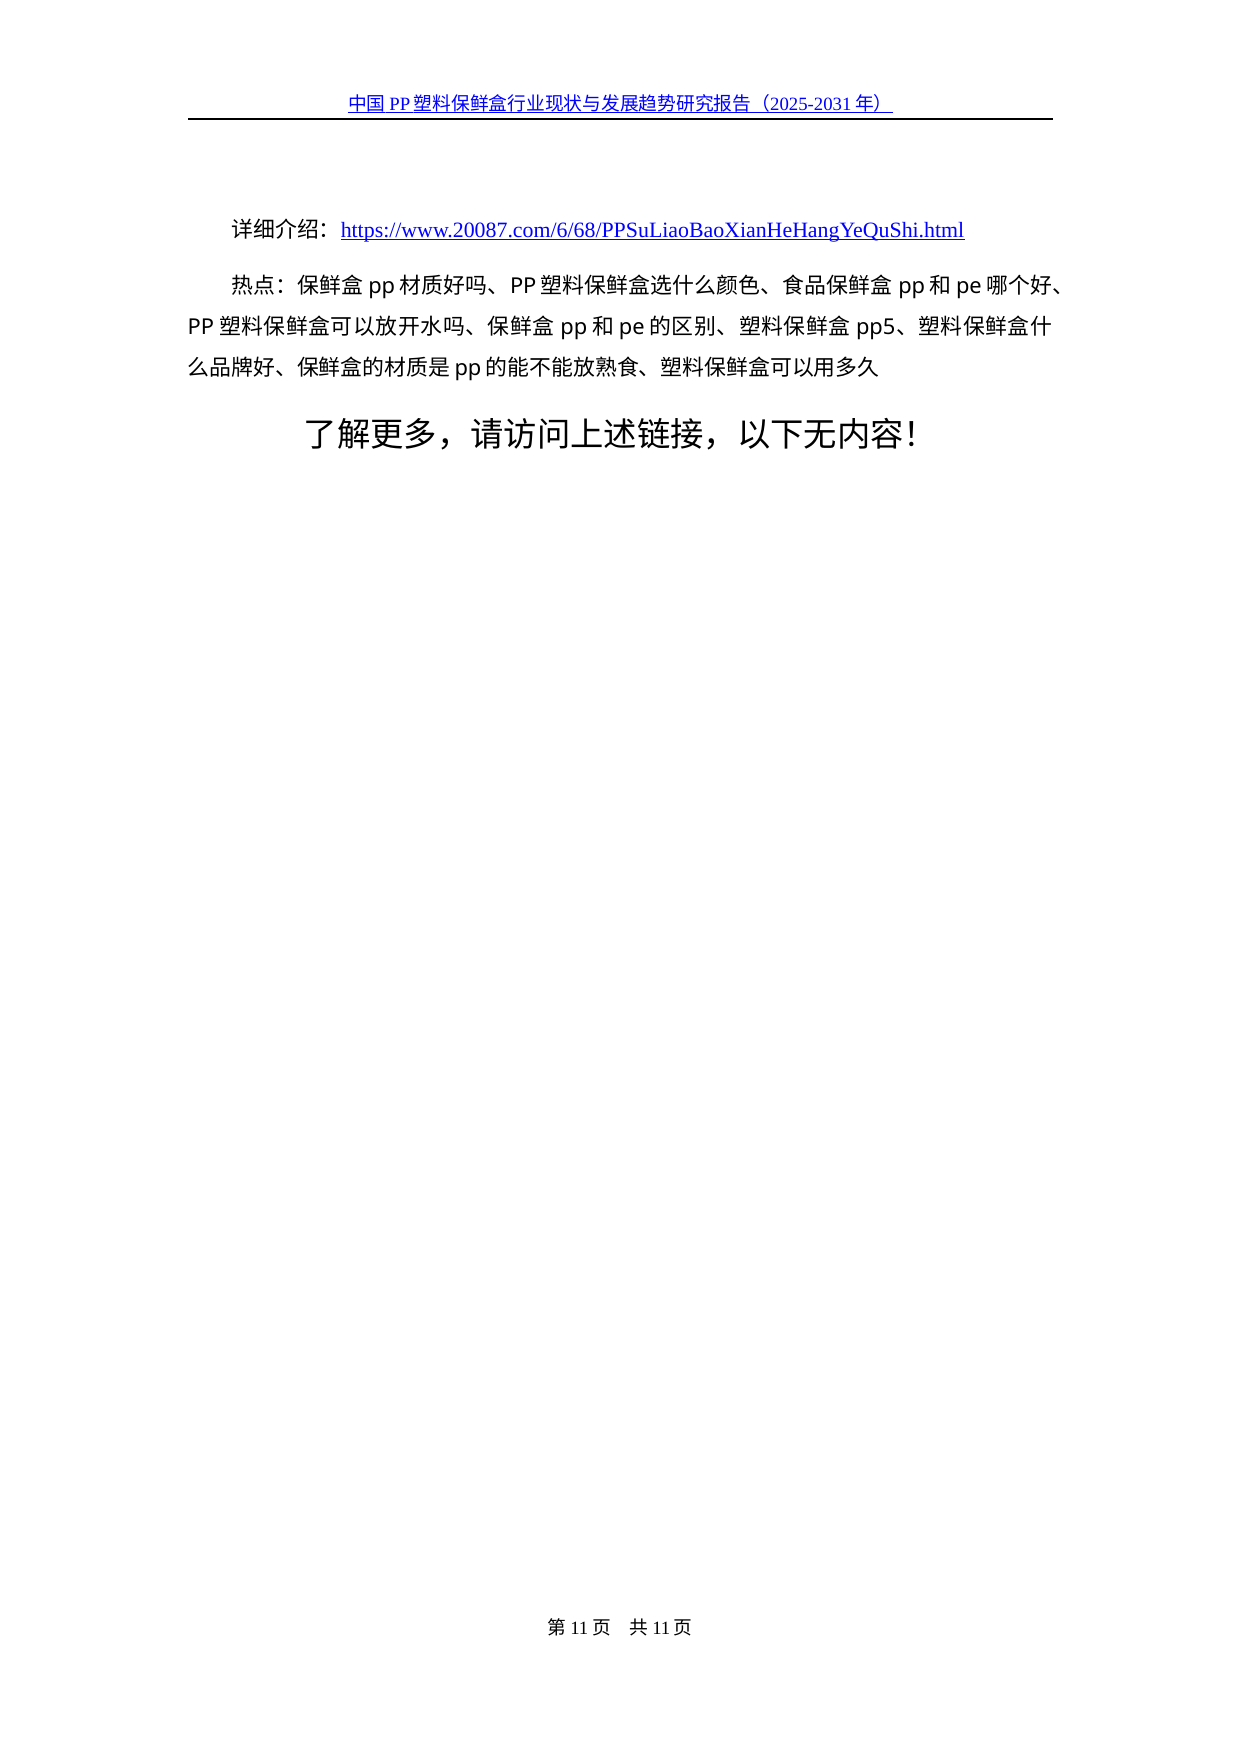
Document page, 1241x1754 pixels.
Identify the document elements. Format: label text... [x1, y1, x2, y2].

text 热点：保鲜盒pp材质好吗、PP塑料保鲜盒选什么颜色、食品保鲜盒pp和pe哪个好、PP塑料保鲜盒可以放开水吗、保鲜盒pp和pe的区别、塑料保鲜盒pp5、塑料保鲜盒什么品牌好、保鲜盒的材质是pp的能不能放熟食、塑料保鲜盒可以用多久 [187, 268, 1053, 382]
text 详细介绍：https://www.20087.com/6/68/PPSuLiaoBaoXianHeHangYeQuShi.html [187, 212, 1053, 244]
title 了解更多，请访问上述链接，以下无内容！ [187, 399, 1053, 464]
